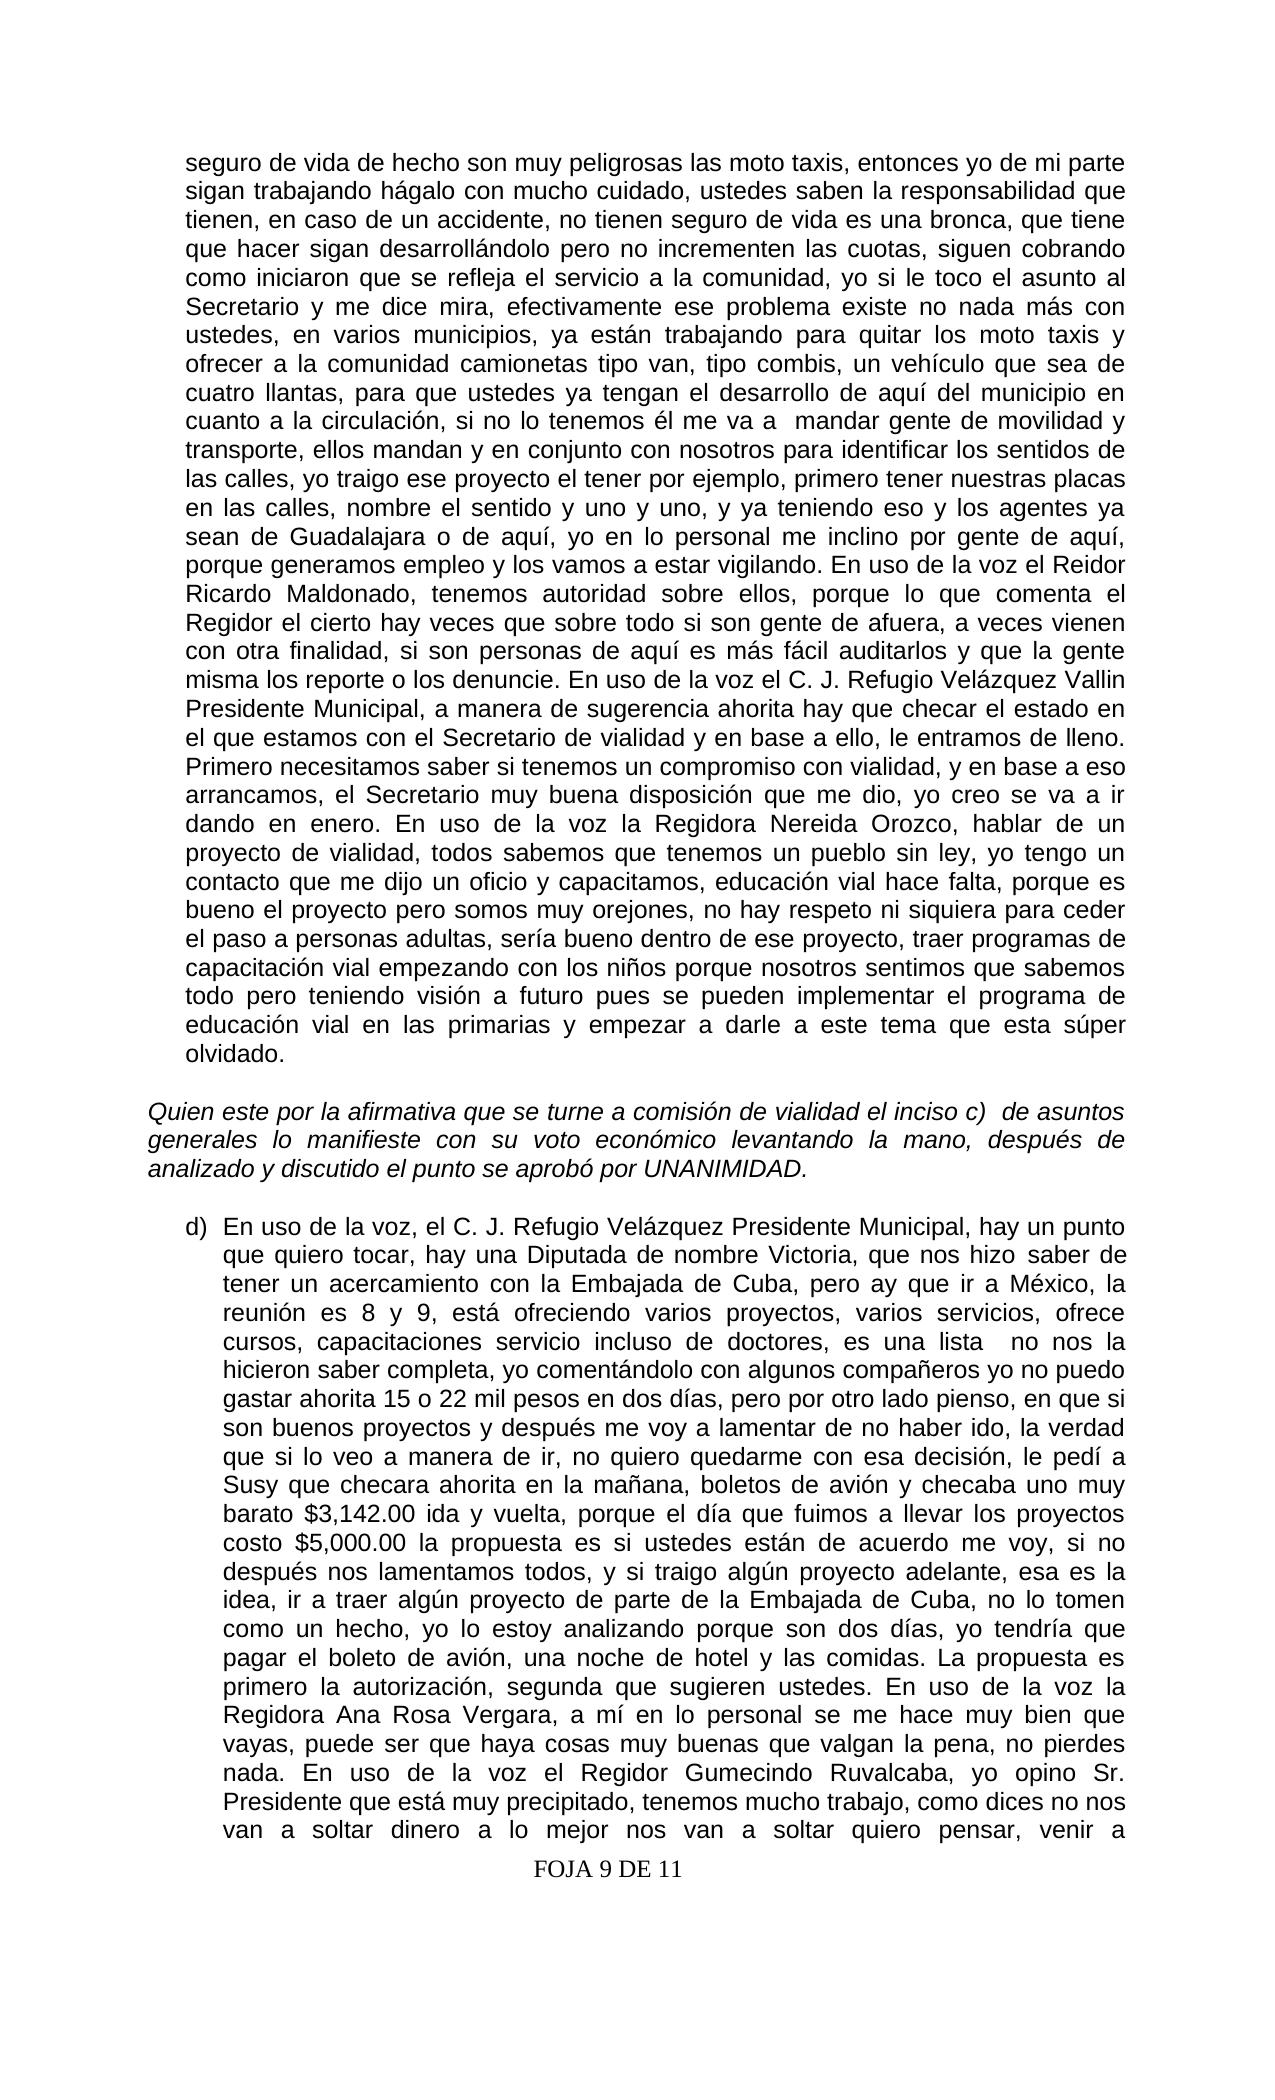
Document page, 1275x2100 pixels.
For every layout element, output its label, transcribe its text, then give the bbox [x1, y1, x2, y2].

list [185, 1211, 1127, 1844]
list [148, 148, 1127, 1068]
text Quien este por la afirmativa que se turne a comisión de vialidad el inciso c) de asuntos generales lo manifieste con su voto económico levantando la mano, después de analizado y discutido el punto se aprobó por UNANIMIDAD. [148, 1096, 1127, 1183]
